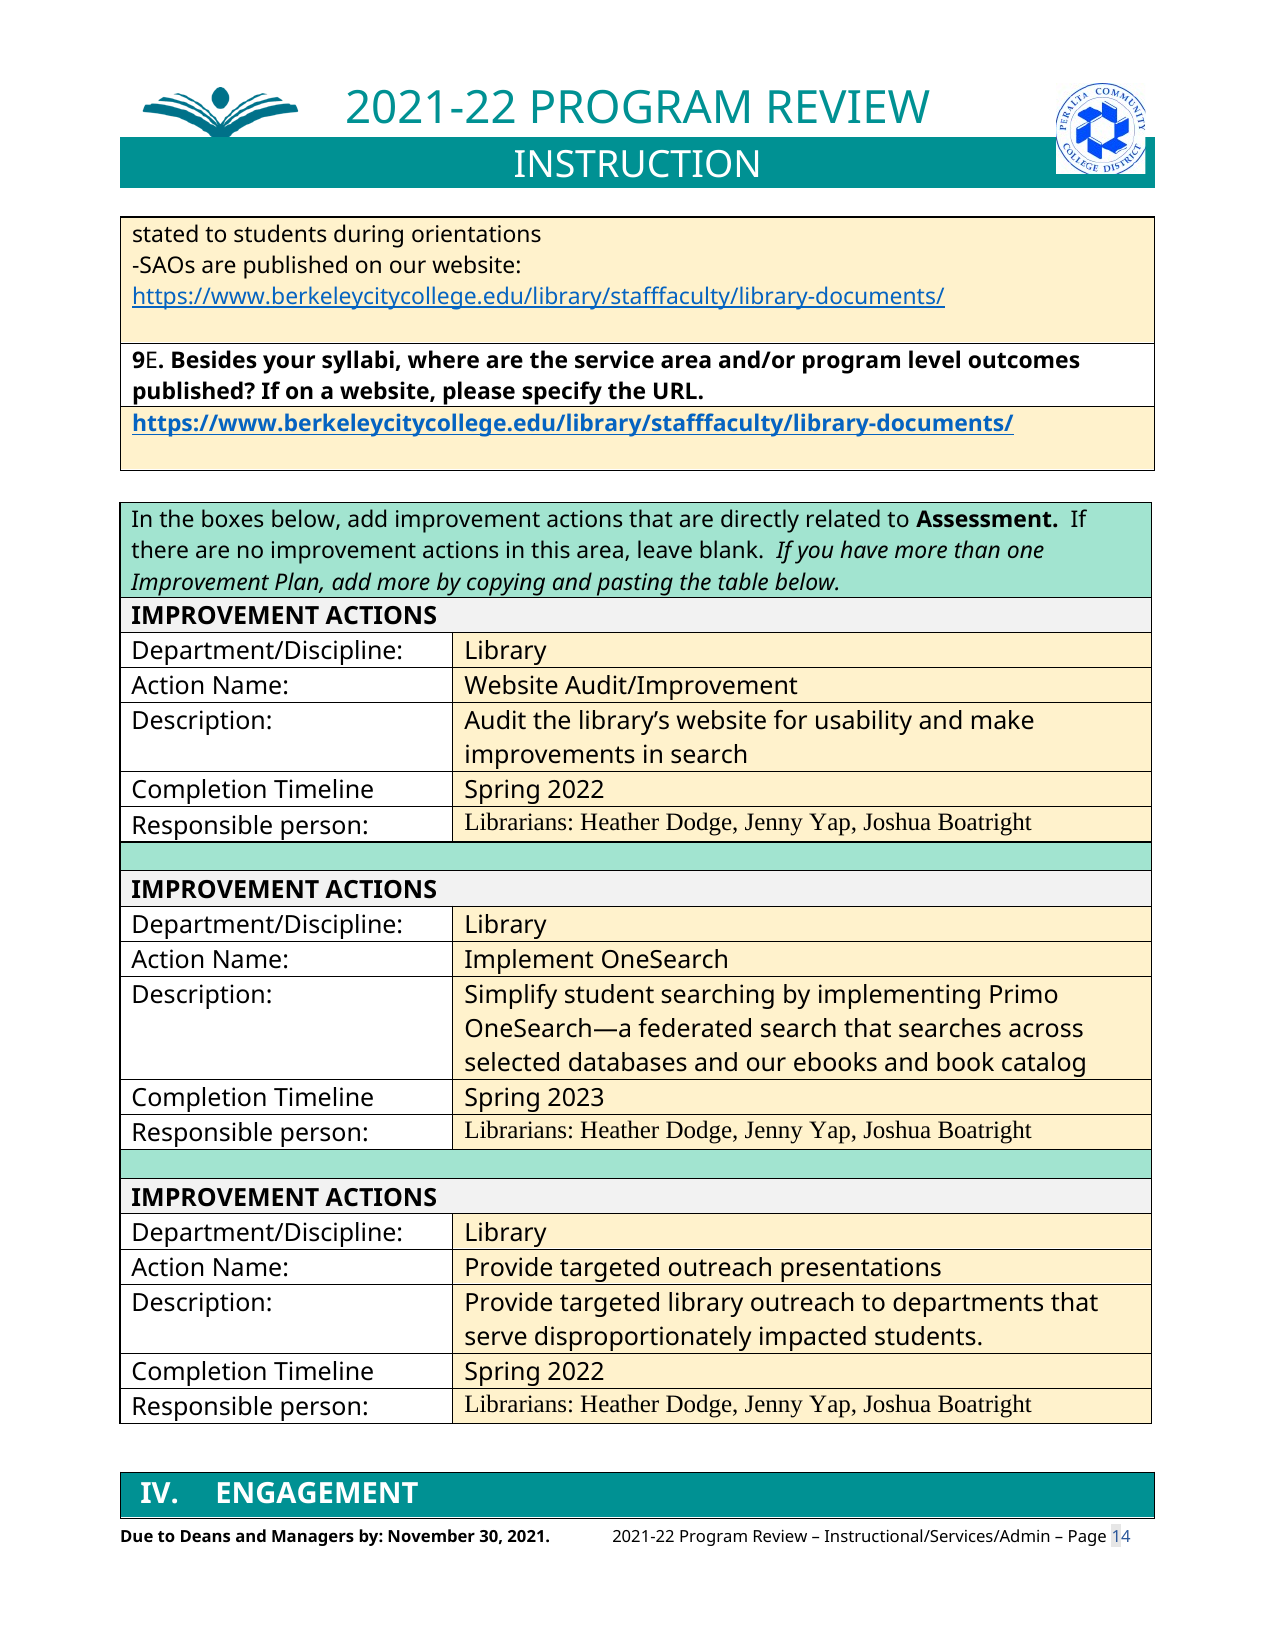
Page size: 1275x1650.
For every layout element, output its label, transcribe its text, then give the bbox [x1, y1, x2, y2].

table_cell Responsible person: [121, 1115, 452, 1149]
picture [1056, 83, 1146, 174]
table_cell Library [453, 1214, 1151, 1248]
table_cell Department/Discipline: [121, 1214, 452, 1248]
table_cell Description: [121, 977, 452, 1079]
picture [122, 87, 319, 137]
table_cell [121, 843, 1151, 870]
table_cell Librarians: Heather Dodge, Jenny Yap, Joshua Boatright [453, 1115, 1151, 1149]
table_cell Spring 2022 [453, 772, 1151, 806]
table_cell 9E. Besides your syllabi, where are the service area and/or program level outcomes published? If on a website, please specify the URL. [121, 344, 1154, 406]
table_cell Library [453, 907, 1151, 941]
table_header ENGAGEMENT [121, 1473, 1154, 1517]
table_cell Audit the library’s website for usability and make improvements in search [453, 703, 1151, 771]
table_cell Completion Timeline [121, 772, 452, 806]
table_cell Action Name: [121, 1250, 452, 1283]
table_cell Librarians: Heather Dodge, Jenny Yap, Joshua Boatright [453, 807, 1151, 841]
table_cell IMPROVEMENT ACTIONS [121, 871, 1151, 906]
table_cell Responsible person: [121, 807, 452, 841]
table_cell Implement OneSearch [453, 942, 1151, 976]
table_cell IMPROVEMENT ACTIONS [121, 1179, 1151, 1213]
table_cell Description: [121, 703, 452, 771]
table_cell Librarians: Heather Dodge, Jenny Yap, Joshua Boatright [453, 1389, 1151, 1423]
table_cell Department/Discipline: [121, 907, 452, 941]
table_cell [121, 1150, 1151, 1178]
table_cell Provide targeted library outreach to departments that serve disproportionately impacted students. [453, 1285, 1151, 1353]
table_cell Simplify student searching by implementing Primo OneSearch—a federated search that searches across selected databases and our ebooks and book catalog [453, 977, 1151, 1079]
table_header In the boxes below, add improvement actions that are directly related to Assessment. If there are no improvement actions in this area, leave blank. If you have more than one Improvement Plan, add more by copying and pasting the table below. [121, 503, 1151, 597]
table_cell Department/Discipline: [121, 633, 452, 667]
table_cell Responsible person: [121, 1389, 452, 1423]
table_cell Spring 2023 [453, 1080, 1151, 1114]
table_cell Action Name: [121, 668, 452, 702]
table_cell Description: [121, 1285, 452, 1353]
table_cell Completion Timeline [121, 1080, 452, 1114]
table_cell Action Name: [121, 942, 452, 976]
table_cell IMPROVEMENT ACTIONS [121, 598, 1151, 632]
table_cell Library [453, 633, 1151, 667]
table_cell Spring 2022 [453, 1354, 1151, 1388]
table_cell https://www.berkeleycitycollege.edu/library/stafffaculty/library-documents/ [121, 407, 1154, 469]
table_cell Website Audit/Improvement [453, 668, 1151, 702]
table_cell Provide targeted outreach presentations [453, 1250, 1151, 1283]
table_cell Completion Timeline [121, 1354, 452, 1388]
